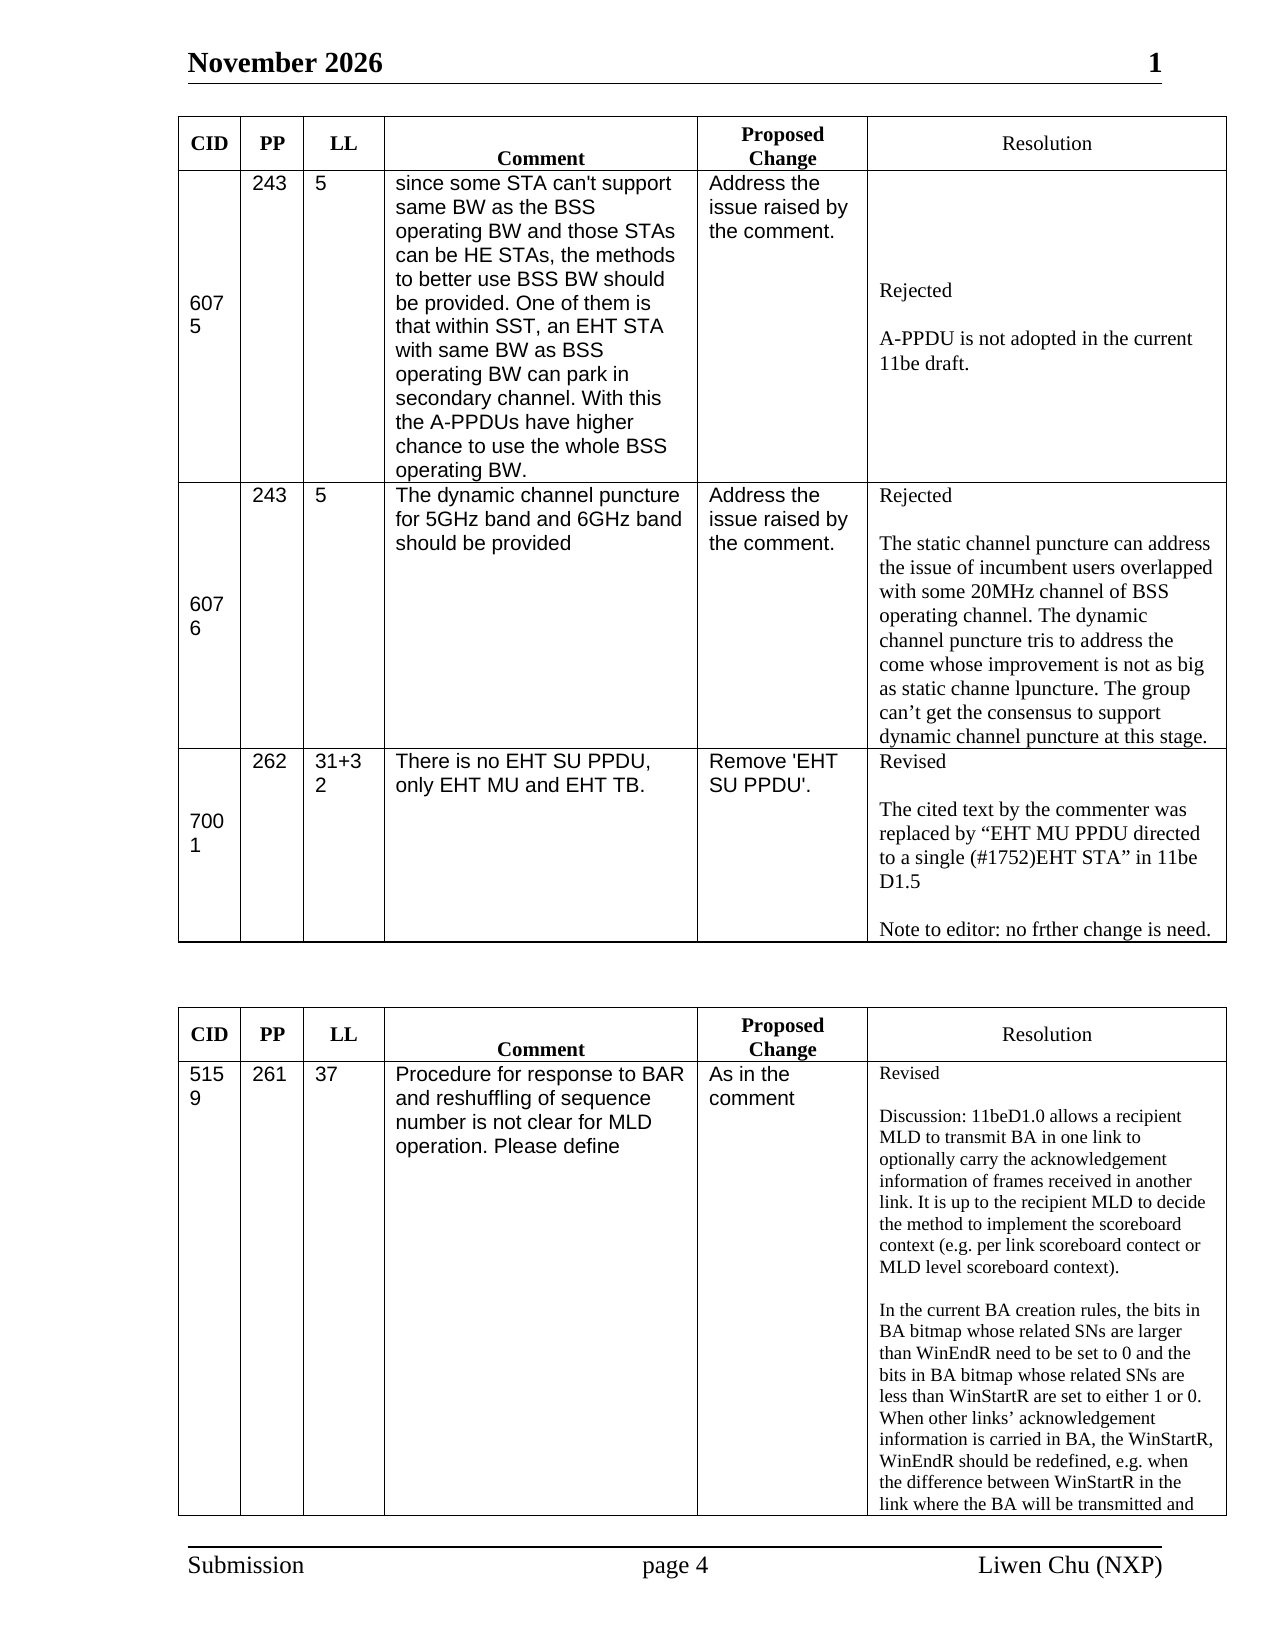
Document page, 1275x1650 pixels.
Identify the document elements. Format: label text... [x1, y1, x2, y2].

table_cell 6076 [179, 483, 240, 748]
table_cell 243 [241, 171, 303, 482]
table_cell 31+32 [304, 749, 384, 941]
table_cell 262 [241, 749, 303, 941]
table_cell Address the issue raised by the comment. [698, 483, 867, 748]
table_header PP [241, 1008, 303, 1061]
table_cell since some STA can't support same BW as the BSS operating BW and those STAs can be HE STAs, the methods to better use BSS BW should be provided. One of them is that within SST, an EHT STA with same BW as BSS operating BW can park in secondary channel. With this the A-PPDUs have higher chance to use the whole BSS operating BW. [385, 171, 697, 482]
table_header PP [241, 117, 303, 169]
table_header Proposed Change [698, 117, 867, 169]
table_cell Rejected The static channel puncture can address the issue of incumbent users overlapped with some 20MHz channel of BSS operating channel. The dynamic channel puncture tris to address the come whose improvement is not as big as static channe lpuncture. The group can’t get the consensus to support dynamic channel puncture at this stage. [868, 483, 1226, 748]
table_cell 243 [241, 483, 303, 748]
table_cell 7001 [179, 749, 240, 941]
table_header LL [304, 117, 384, 169]
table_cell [385, 1062, 697, 1514]
table_cell 5 [304, 171, 384, 482]
table_cell 261 [241, 1062, 303, 1514]
table_cell There is no EHT SU PPDU, only EHT MU and EHT TB. [385, 749, 697, 941]
table_header Comment [385, 1008, 697, 1061]
table_header Comment [385, 117, 697, 169]
table_header LL [304, 1008, 384, 1061]
table_cell 5159 [179, 1062, 240, 1514]
table_header Resolution [868, 117, 1226, 169]
table_header CID [179, 117, 240, 169]
table_cell Remove 'EHT SU PPDU'. [698, 749, 867, 941]
table_header Resolution [868, 1008, 1226, 1061]
table_cell Rejected A-PPDU is not adopted in the current 11be draft. [868, 171, 1226, 482]
table_cell Address the issue raised by the comment. [698, 171, 867, 482]
table_header CID [179, 1008, 240, 1061]
table_header Proposed Change [698, 1008, 867, 1061]
table_cell 37 [304, 1062, 384, 1514]
table_cell The dynamic channel puncture for 5GHz band and 6GHz band should be provided [385, 483, 697, 748]
table_cell 5 [304, 483, 384, 748]
table_cell Revised The cited text by the commenter was replaced by “EHT MU PPDU directed to a single (#1752)EHT STA” in 11be D1.5 Note to editor: no frther change is need. [868, 749, 1226, 941]
table_cell As in the comment [698, 1062, 867, 1514]
table_cell 6075 [179, 171, 240, 482]
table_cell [868, 1062, 1226, 1514]
